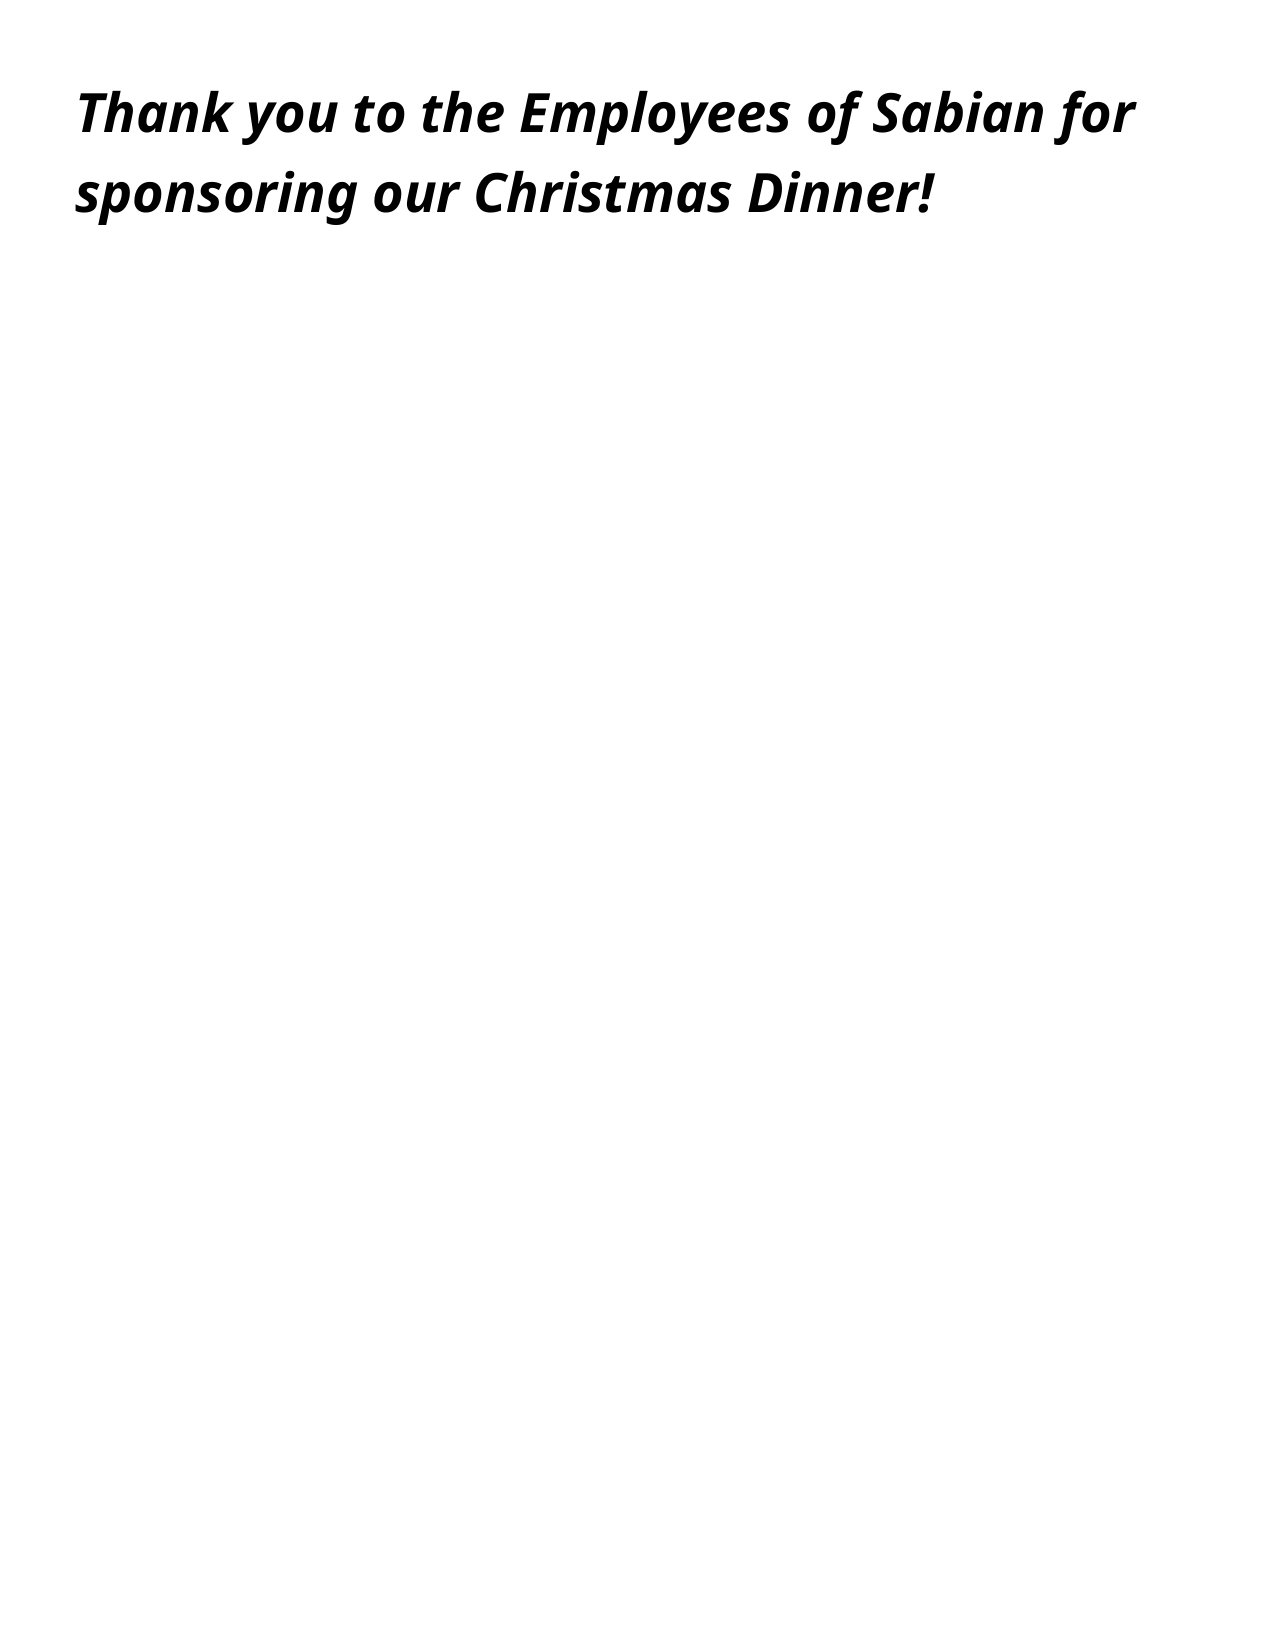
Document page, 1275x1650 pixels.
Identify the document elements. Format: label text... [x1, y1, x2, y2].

text Thank you to the Employees of Sabian for sponsoring our Christmas Dinner! [75, 75, 1200, 228]
